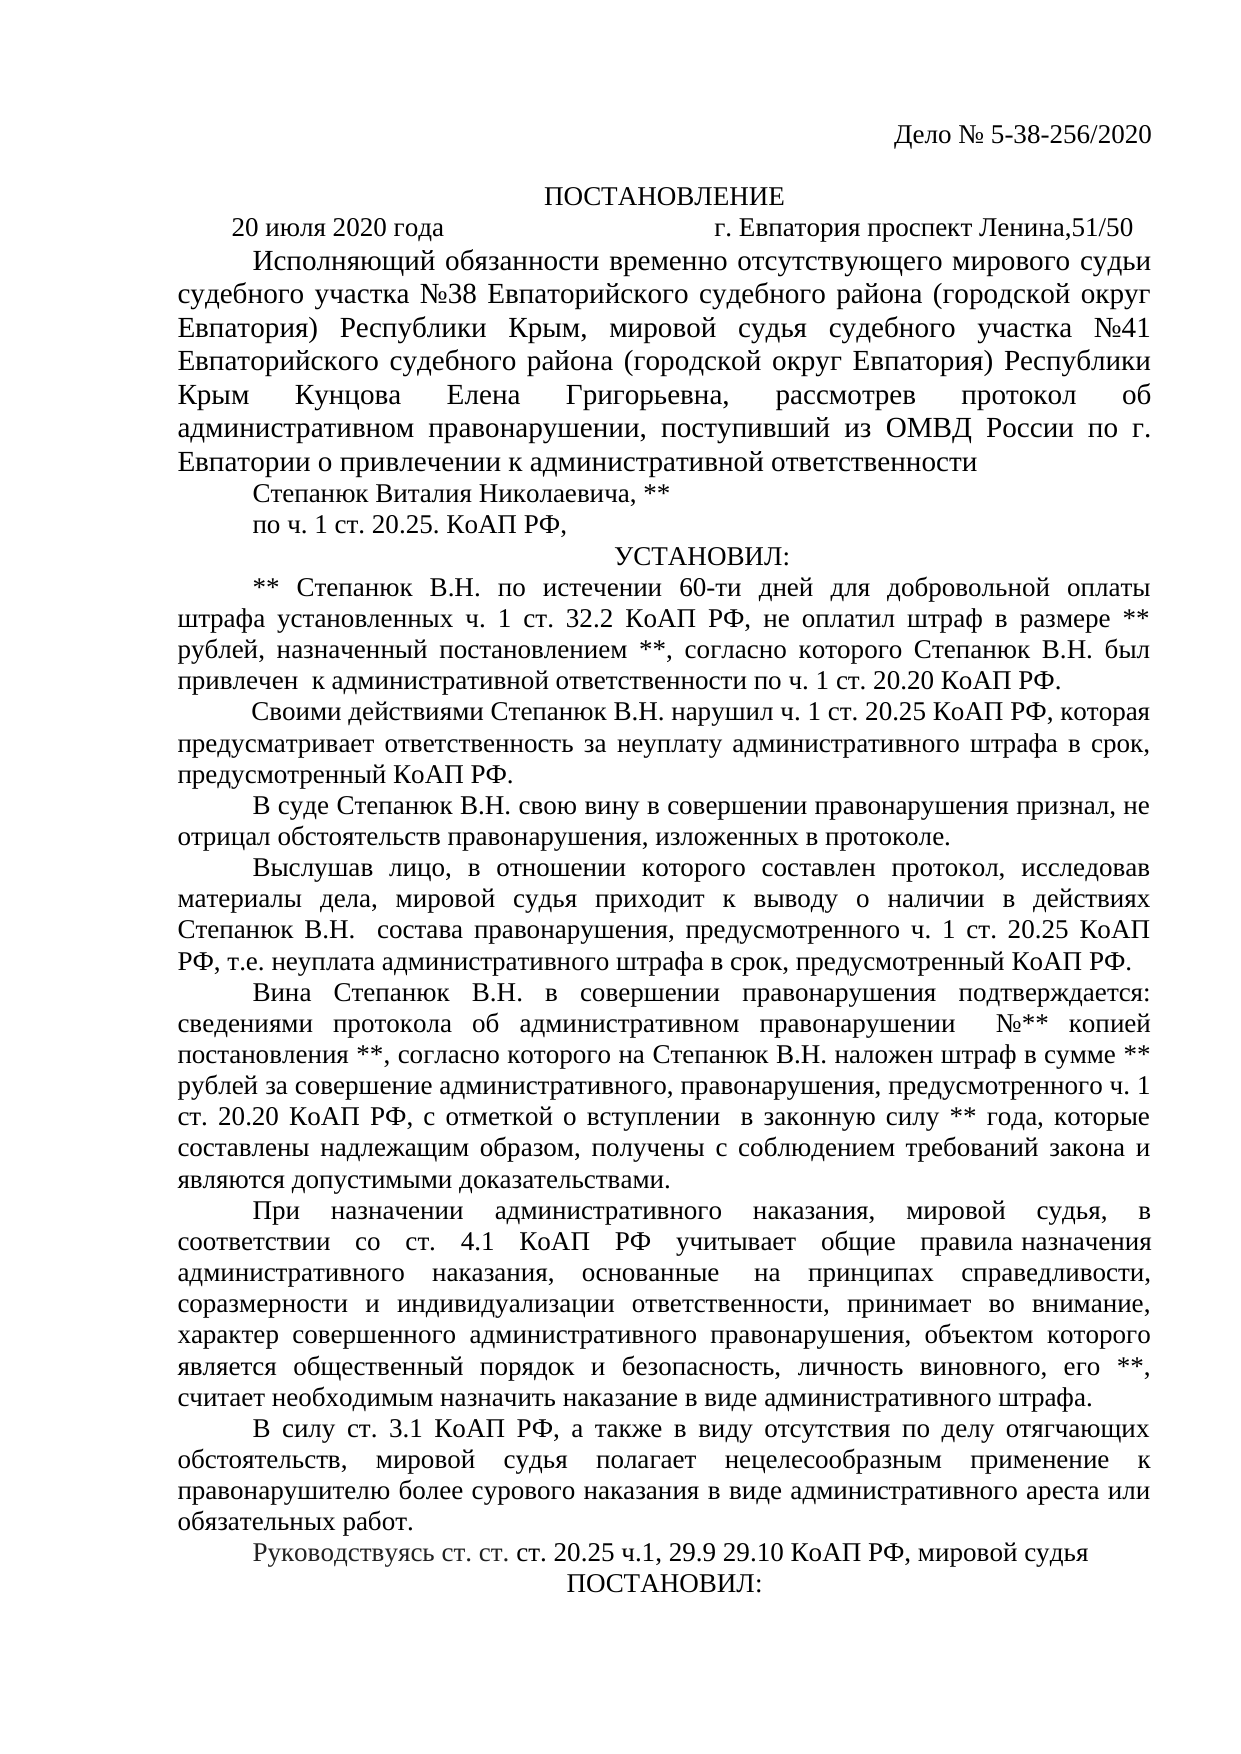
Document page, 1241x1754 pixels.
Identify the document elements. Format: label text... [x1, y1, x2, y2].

text 20 июля 2020 года г. Евпатория проспект Ленина,51/50 [177, 212, 1152, 243]
text Дело № 5-38-256/2020 [177, 118, 1152, 149]
text Руководствуясь ст. ст. ст. 20.25 ч.1, 29.9 29.10 КоАП РФ, мировой судья [177, 1536, 1152, 1568]
text Выслушав лицо, в отношении которого составлен протокол, исследовав материалы дела, мировой судья приходит к выводу о наличии в действиях Степанюк В.Н. состава правонарушения, предусмотренного ч. 1 ст. 20.25 КоАП РФ, т.е. неуплата административного штрафа в срок, предусмотренный КоАП РФ. [177, 851, 1152, 976]
text Вина Степанюк В.Н. в совершении правонарушения подтверждается: сведениями протокола об административном правонарушении №** копией постановления **, согласно которого на Степанюк В.Н. наложен штраф в сумме ** рублей за совершение административного, правонарушения, предусмотренного ч. 1 ст. 20.20 КоАП РФ, с отметкой о вступлении в законную силу ** года, которые составлены надлежащим образом, получены с соблюдением требований закона и являются допустимыми доказательствами. [177, 976, 1152, 1194]
text При назначении административного наказания, мировой судья, в соответствии со ст. 4.1 КоАП РФ учитывает общие правила назначения административного наказания, основанные на принципах справедливости, соразмерности и индивидуализации ответственности, принимает во внимание, характер совершенного административного правонарушения, объектом которого является общественный порядок и безопасность, личность виновного, его **, считает необходимым назначить наказание в виде административного штрафа. [177, 1194, 1152, 1412]
text УСТАНОВИЛ: [177, 540, 1152, 571]
text Степанюк Виталия Николаевича, ** [177, 477, 1149, 509]
text ПОСТАНОВИЛ: [177, 1568, 1152, 1599]
text по ч. 1 ст. 20.25. КоАП РФ, [177, 509, 1152, 540]
text В силу ст. 3.1 КоАП РФ, а также в виду отсутствия по делу отягчающих обстоятельств, мировой судья полагает нецелесообразным применение к правонарушителю более сурового наказания в виде административного ареста или обязательных работ. [177, 1412, 1152, 1536]
text ** Степанюк В.Н. по истечении 60-ти дней для добровольной оплаты штрафа установленных ч. 1 ст. 32.2 КоАП РФ, не оплатил штраф в размере ** рублей, назначенный постановлением **, согласно которого Степанюк В.Н. был привлечен к административной ответственности по ч. 1 ст. 20.20 КоАП РФ. [177, 571, 1152, 696]
text Исполняющий обязанности временно отсутствующего мирового судьи судебного участка №38 Евпаторийского судебного района (городской округ Евпатория) Республики Крым, мировой судья судебного участка №41 Евпаторийского судебного района (городской округ Евпатория) Республики Крым Кунцова Елена Григорьевна, рассмотрев протокол об административном правонарушении, поступивший из ОМВД России по г. Евпатории о привлечении к административной ответственности [177, 243, 1152, 477]
text ПОСТАНОВЛЕНИЕ [177, 180, 1152, 212]
text Своими действиями Степанюк В.Н. нарушил ч. 1 ст. 20.25 КоАП РФ, которая предусматривает ответственность за неуплату административного штрафа в срок, предусмотренный КоАП РФ. [177, 696, 1152, 789]
text В суде Степанюк В.Н. свою вину в совершении правонарушения признал, не отрицал обстоятельств правонарушения, изложенных в протоколе. [177, 789, 1152, 851]
